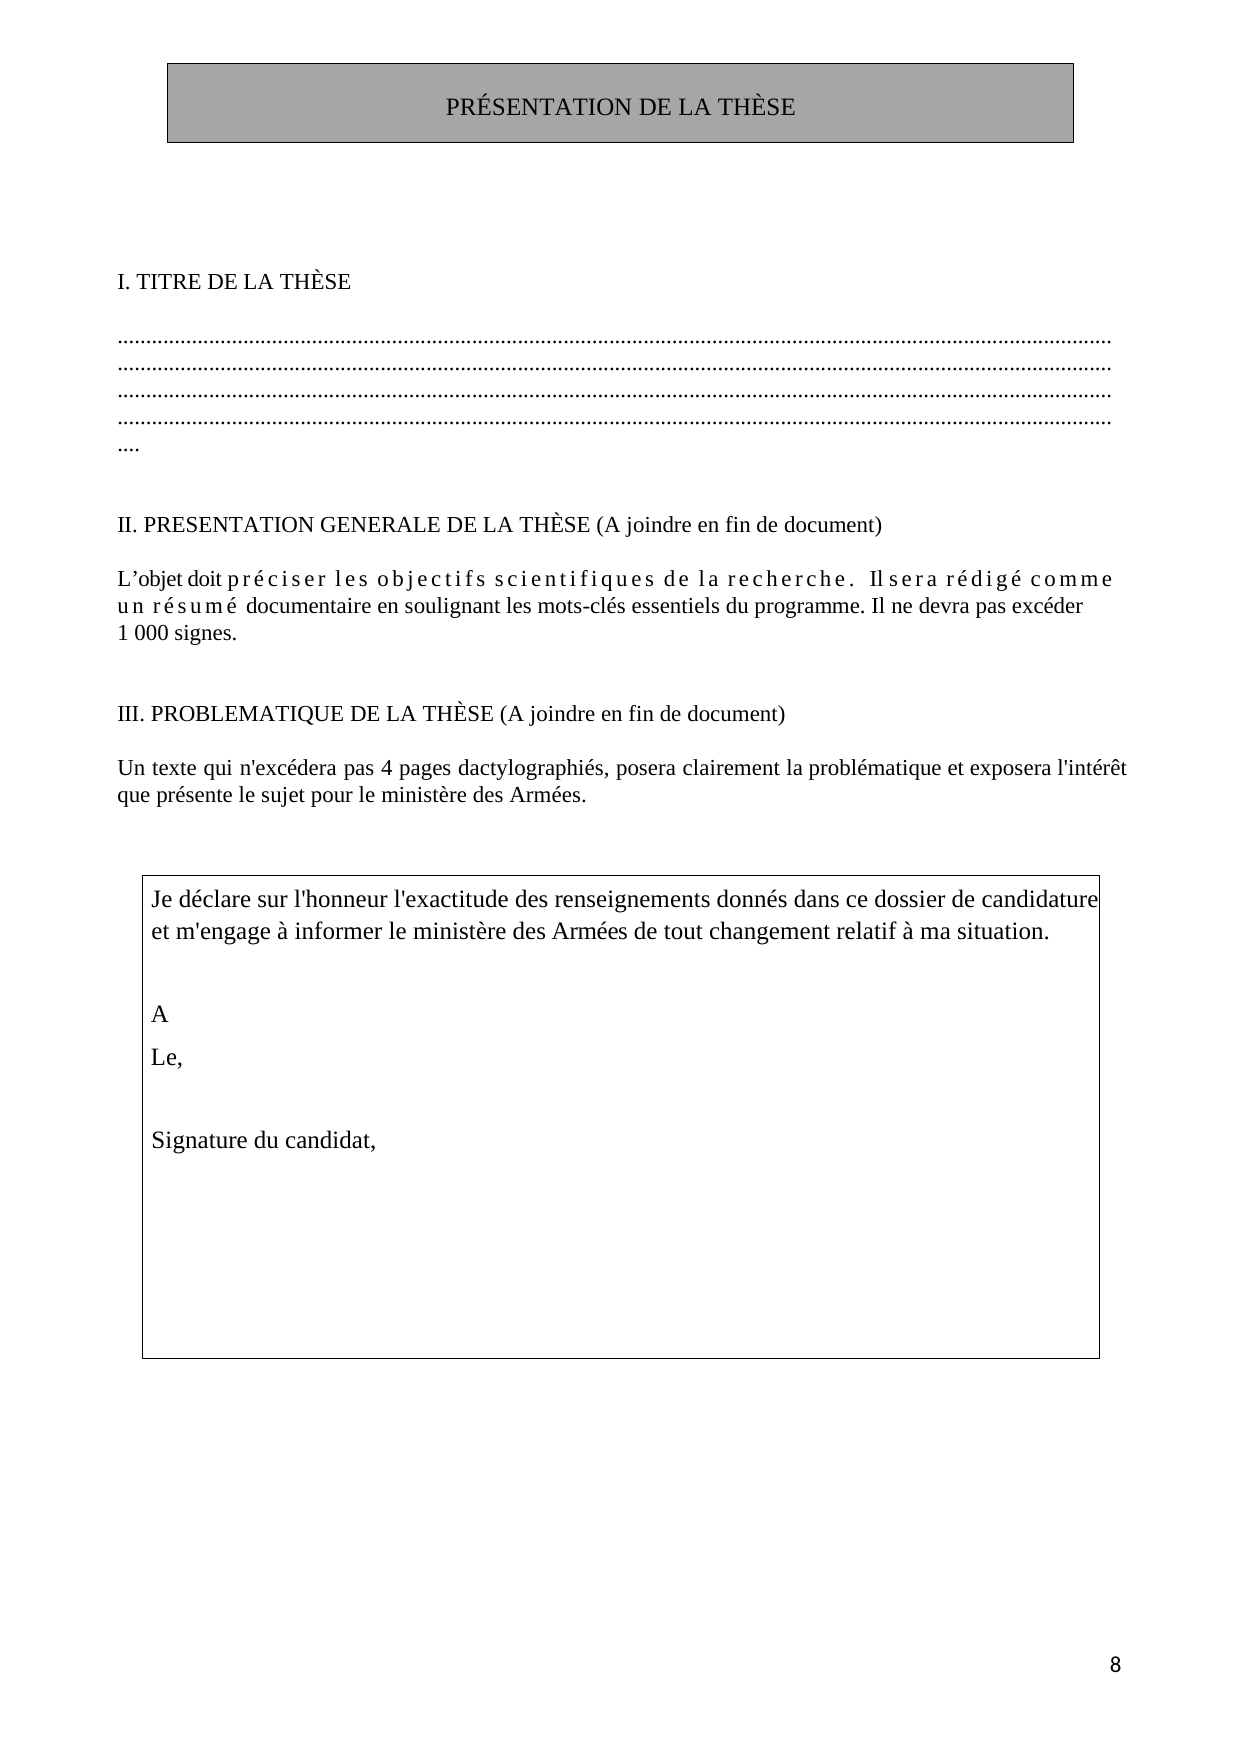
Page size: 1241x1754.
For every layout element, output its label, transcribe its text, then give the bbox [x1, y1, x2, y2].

text .............................................................................................................................................................................. [117, 403, 1136, 429]
text Je déclare sur l'honneur l'exactitude des renseignements donnés dans ce dossier de candidature [151, 884, 1136, 913]
text L’objet doit préciser les objectifs scientifiques de la recherche. Il sera rédigé comme un résumé documentaire en soulignant les mots-clés essentiels du programme. Il ne devra pas excéder 1 000 signes. [117, 565, 1129, 645]
text .............................................................................................................................................................................. [117, 376, 1136, 402]
text .............................................................................................................................................................................. [117, 349, 1136, 376]
text .... [117, 430, 1136, 456]
text et m'engage à informer le ministère des Armées de tout changement relatif à ma situation. [151, 916, 1136, 945]
text .............................................................................................................................................................................. [117, 322, 1136, 348]
text PRÉSENTATION DE LA THÈSE [446, 91, 1136, 119]
text I. TITRE DE LA THÈSE [117, 268, 1136, 294]
text III. PROBLEMATIQUE DE LA THÈSE (A joindre en fin de document) [117, 700, 1136, 726]
text Signature du candidat, [151, 1125, 1136, 1154]
text Le, [151, 1041, 559, 1069]
text Un texte qui n'excédera pas 4 pages dactylographiés, posera clairement la problématique et exposera l'intérêt que présente le sujet pour le ministère des Armées. [117, 754, 1129, 807]
text II. PRESENTATION GENERALE DE LA THÈSE (A joindre en fin de document) [117, 511, 1136, 537]
text A [151, 999, 545, 1028]
